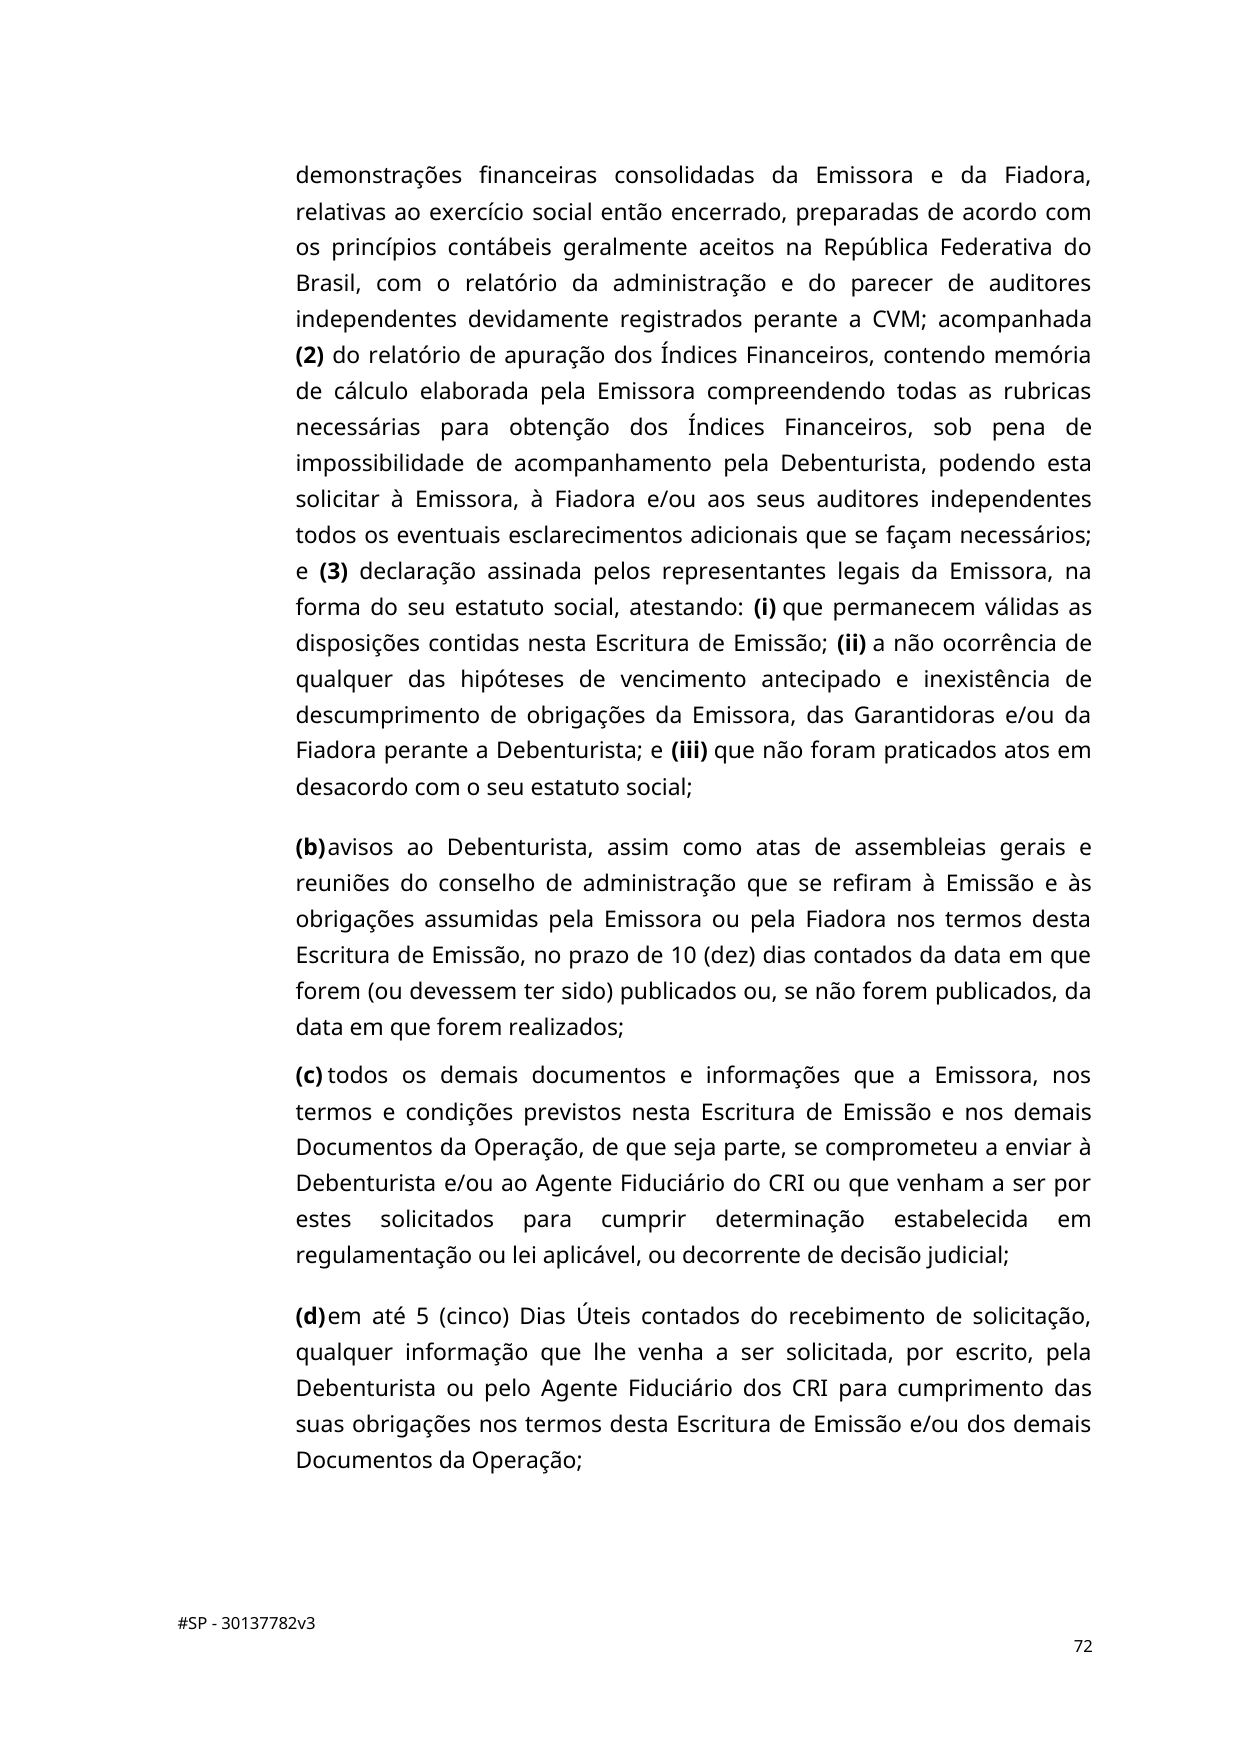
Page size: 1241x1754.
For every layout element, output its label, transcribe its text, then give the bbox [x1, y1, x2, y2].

list todos os demais documentos e informações que a Emissora, nos termos e condições previstos nesta Escritura de Emissão e nos demais Documentos da Operação, de que seja parte, se comprometeu a enviar à Debenturista e/ou ao Agente Fiduciário do CRI ou que venham a ser por estes solicitados para cumprir determinação estabelecida em regulamentação ou lei aplicável, ou decorrente de decisão judicial; [295, 1059, 1092, 1270]
list em até 5 (cinco) Dias Úteis contados do recebimento de solicitação, qualquer informação que lhe venha a ser solicitada, por escrito, pela Debenturista ou pelo Agente Fiduciário dos CRI para cumprimento das suas obrigações nos termos desta Escritura de Emissão e/ou dos demais Documentos da Operação; [295, 1300, 1092, 1475]
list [295, 159, 1092, 802]
list avisos ao Debenturista, assim como atas de assembleias gerais e reuniões do conselho de administração que se refiram à Emissão e às obrigações assumidas pela Emissora ou pela Fiadora nos termos desta Escritura de Emissão, no prazo de 10 (dez) dias contados da data em que forem (ou devessem ter sido) publicados ou, se não forem publicados, da data em que forem realizados; [295, 831, 1092, 1042]
